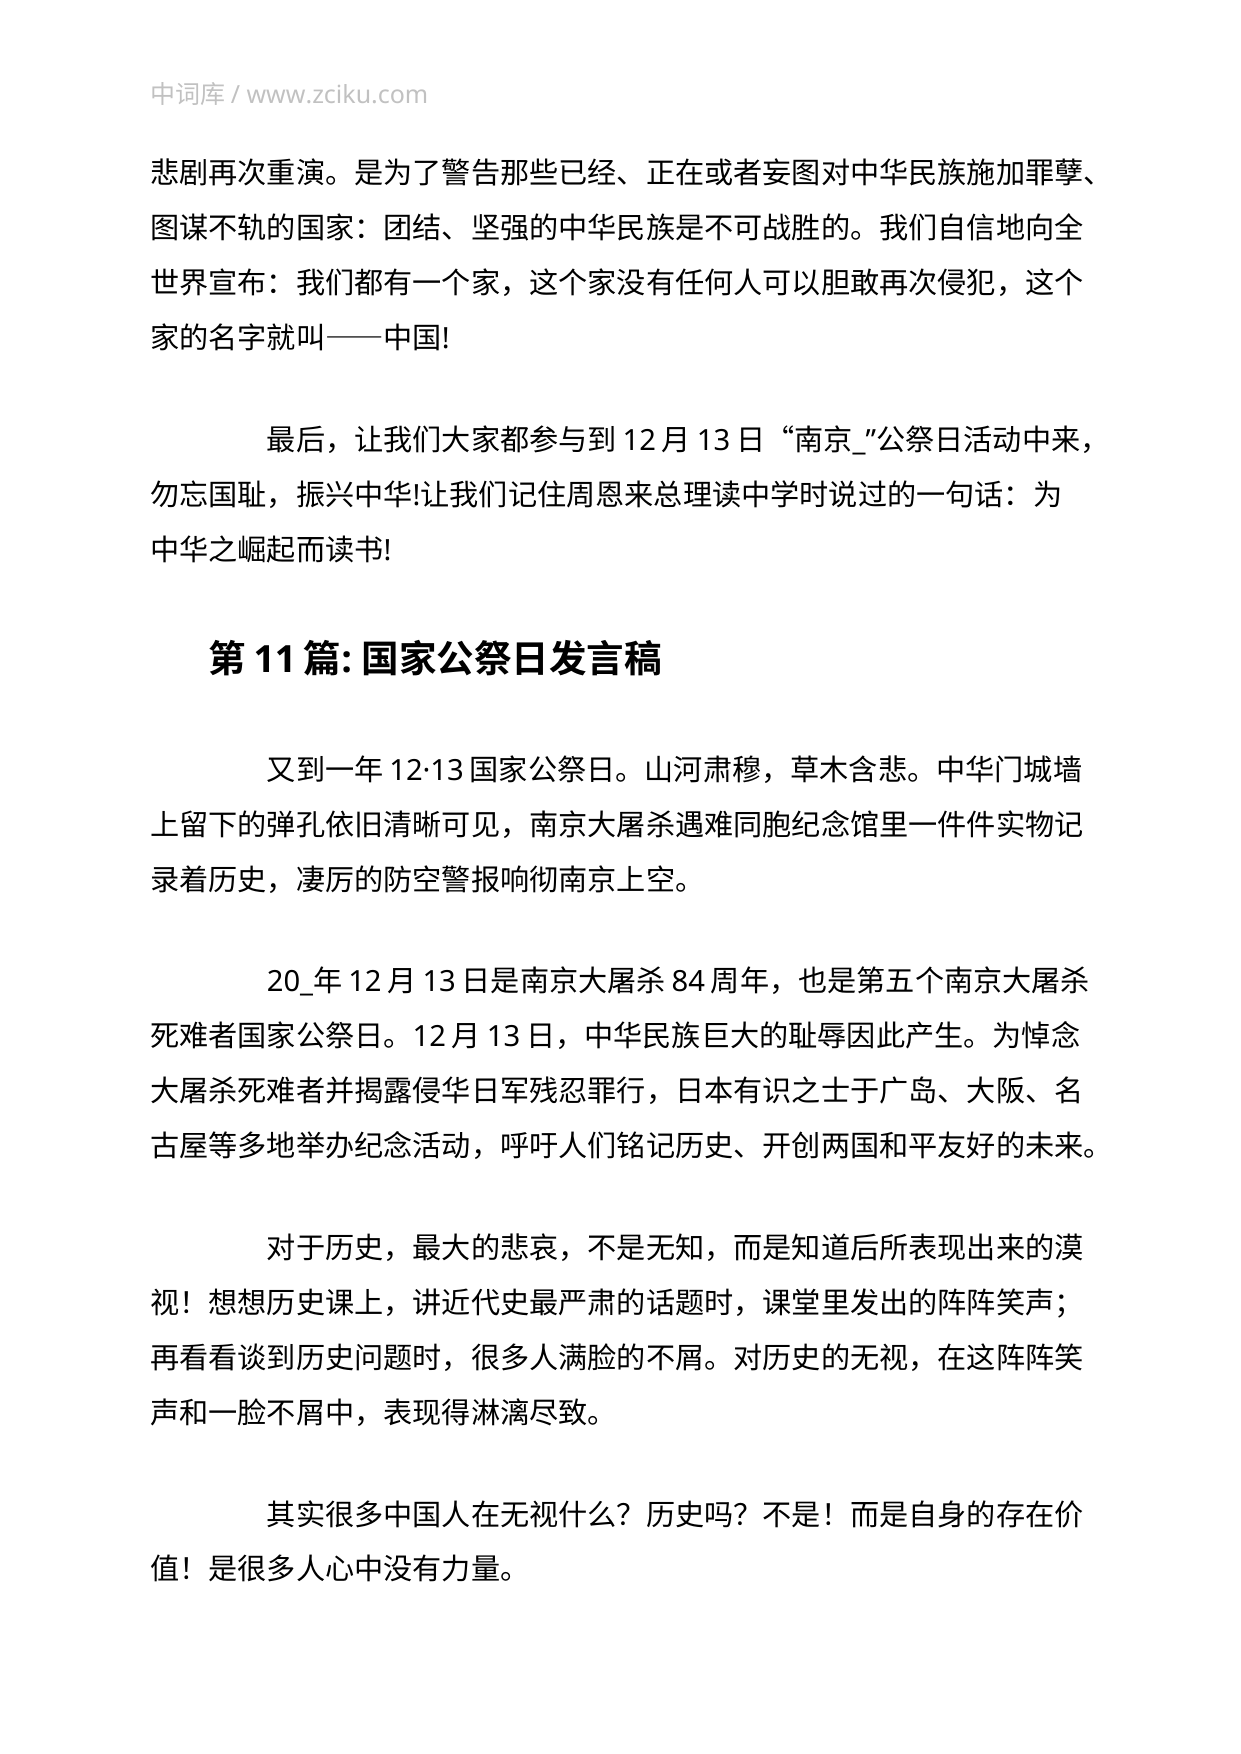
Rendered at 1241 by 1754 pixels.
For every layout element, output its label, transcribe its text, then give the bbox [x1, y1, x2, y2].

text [150, 150, 1090, 357]
text 又到一年12·13国家公祭日。山河肃穆，草木含悲。中华门城墙上留下的弹孔依旧清晰可见，南京大屠杀遇难同胞纪念馆里一件件实物记录着历史，凄厉的防空警报响彻南京上空。 [150, 746, 1090, 898]
text 20_年12月13日是南京大屠杀84周年，也是第五个南京大屠杀死难者国家公祭日。12月13日，中华民族巨大的耻辱因此产生。为悼念大屠杀死难者并揭露侵华日军残忍罪行，日本有识之士于广岛、大阪、名古屋等多地举办纪念活动，呼吁人们铭记历史、开创两国和平友好的未来。 [150, 958, 1090, 1165]
text 其实很多中国人在无视什么？历史吗？不是！而是自身的存在价值！是很多人心中没有力量。 [150, 1491, 1090, 1588]
text 最后，让我们大家都参与到12月13日“南京_”公祭日活动中来，勿忘国耻，振兴中华!让我们记住周恩来总理读中学时说过的一句话：为中华之崛起而读书! [150, 417, 1090, 569]
text 第11篇: 国家公祭日发言稿 [150, 629, 1090, 683]
text 对于历史，最大的悲哀，不是无知，而是知道后所表现出来的漠视！想想历史课上，讲近代史最严肃的话题时，课堂里发出的阵阵笑声；再看看谈到历史问题时，很多人满脸的不屑。对历史的无视，在这阵阵笑声和一脸不屑中，表现得淋漓尽致。 [150, 1224, 1090, 1432]
